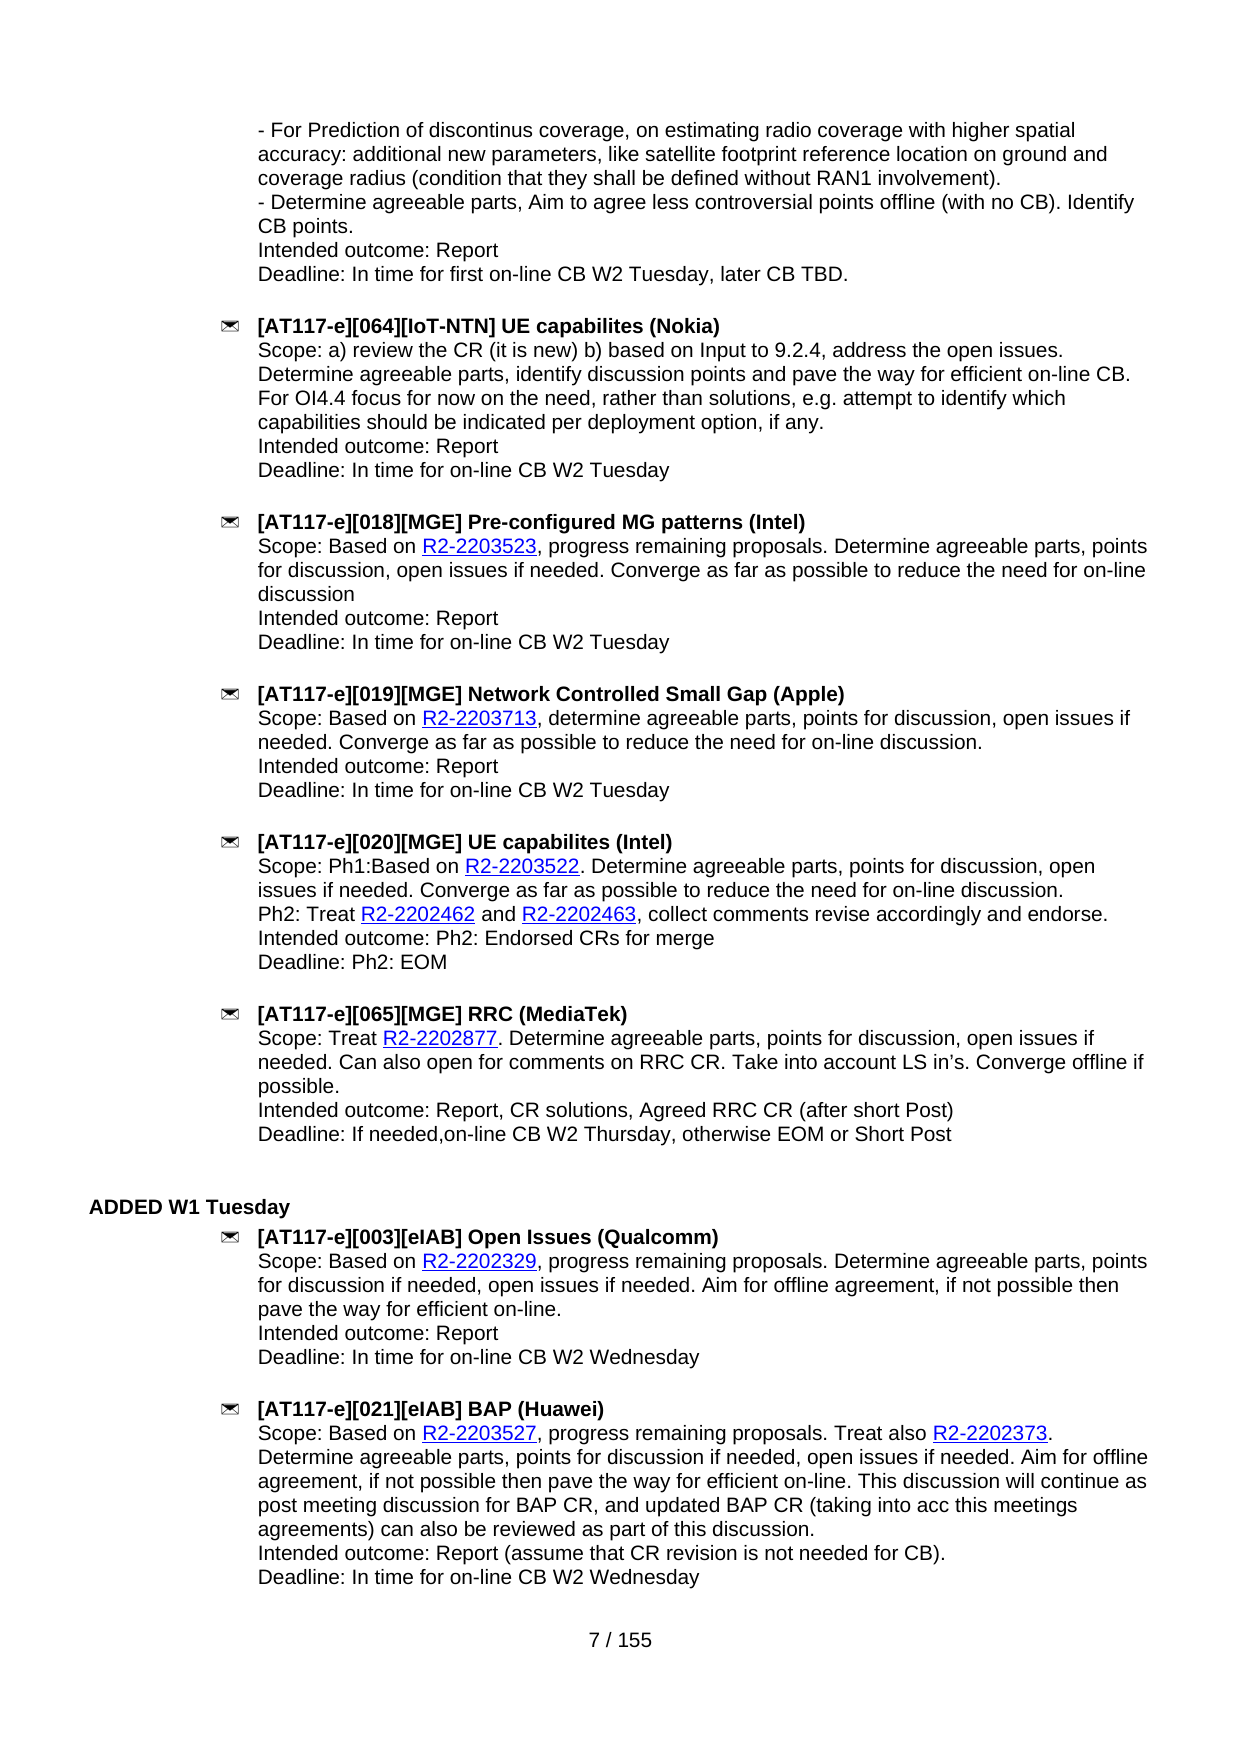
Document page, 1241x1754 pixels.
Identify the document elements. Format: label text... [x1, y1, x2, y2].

text Intended outcome: Report [220, 606, 1152, 630]
text Deadline: In time for on-line CB W2 Tuesday [220, 778, 1152, 802]
text Ph2: Treat R2-2202462 and R2-2202463, collect comments revise accordingly and endorse. [220, 902, 1152, 926]
text - For Prediction of discontinus coverage, on estimating radio coverage with higher spatial accuracy: additional new parameters, like satellite footprint reference location on ground and coverage radius (condition that they shall be defined without RAN1 involvement). [220, 118, 1152, 190]
text Scope: Ph1:Based on R2-2203522. Determine agreeable parts, points for discussion, open issues if needed. Converge as far as possible to reduce the need for on-line discussion. [220, 854, 1152, 902]
text [AT117-e][064][IoT-NTN] UE capabilites (Nokia) [220, 314, 1152, 338]
text - Determine agreeable parts, Aim to agree less controversial points offline (with no CB). Identify CB points. [220, 190, 1152, 238]
text [AT117-e][021][eIAB] BAP (Huawei) [220, 1397, 1152, 1421]
text Scope: Based on R2-2203523, progress remaining proposals. Determine agreeable parts, points for discussion, open issues if needed. Converge as far as possible to reduce the need for on-line discussion [220, 534, 1152, 606]
text [AT117-e][003][eIAB] Open Issues (Qualcomm) [220, 1225, 1152, 1249]
text Intended outcome: Report [220, 434, 1152, 458]
text Deadline: In time for first on-line CB W2 Tuesday, later CB TBD. [220, 262, 1152, 286]
text Scope: Based on R2-2203713, determine agreeable parts, points for discussion, open issues if needed. Converge as far as possible to reduce the need for on-line discussion. [220, 706, 1152, 754]
text Deadline: Ph2: EOM [220, 950, 1152, 974]
text [AT117-e][065][MGE] RRC (MediaTek) [220, 1002, 1152, 1026]
text Deadline: In time for on-line CB W2 Tuesday [220, 458, 1152, 482]
text [AT117-e][019][MGE] Network Controlled Small Gap (Apple) [220, 682, 1152, 706]
text Scope: Based on R2-2202329, progress remaining proposals. Determine agreeable parts, points for discussion if needed, open issues if needed. Aim for offline agreement, if not possible then pave the way for efficient on-line. [220, 1249, 1152, 1321]
text Intended outcome: Report, CR solutions, Agreed RRC CR (after short Post) [220, 1098, 1152, 1122]
text Deadline: In time for on-line CB W2 Wednesday [220, 1565, 1152, 1589]
text ADDED W1 Tuesday [89, 1195, 1152, 1219]
text Deadline: If needed,on-line CB W2 Thursday, otherwise EOM or Short Post [220, 1122, 1152, 1146]
text Scope: a) review the CR (it is new) b) based on Input to 9.2.4, address the open issues. Determine agreeable parts, identify discussion points and pave the way for efficient on-line CB. For OI4.4 focus for now on the need, rather than solutions, e.g. attempt to identify which capabilities should be indicated per deployment option, if any. [220, 338, 1152, 434]
text Intended outcome: Ph2: Endorsed CRs for merge [220, 926, 1152, 950]
text [AT117-e][018][MGE] Pre-configured MG patterns (Intel) [220, 510, 1152, 534]
text Intended outcome: Report (assume that CR revision is not needed for CB). [220, 1541, 1152, 1565]
text Intended outcome: Report [220, 1321, 1152, 1345]
text Scope: Based on R2-2203527, progress remaining proposals. Treat also R2-2202373. Determine agreeable parts, points for discussion if needed, open issues if needed. Aim for offline agreement, if not possible then pave the way for efficient on-line. This discussion will continue as post meeting discussion for BAP CR, and updated BAP CR (taking into acc this meetings agreements) can also be reviewed as part of this discussion. [220, 1421, 1152, 1541]
text Intended outcome: Report [220, 238, 1152, 262]
text [AT117-e][020][MGE] UE capabilites (Intel) [220, 830, 1152, 854]
text Scope: Treat R2-2202877. Determine agreeable parts, points for discussion, open issues if needed. Can also open for comments on RRC CR. Take into account LS in’s. Converge offline if possible. [220, 1026, 1152, 1098]
text Intended outcome: Report [220, 754, 1152, 778]
text Deadline: In time for on-line CB W2 Tuesday [220, 630, 1152, 654]
text Deadline: In time for on-line CB W2 Wednesday [220, 1345, 1152, 1369]
